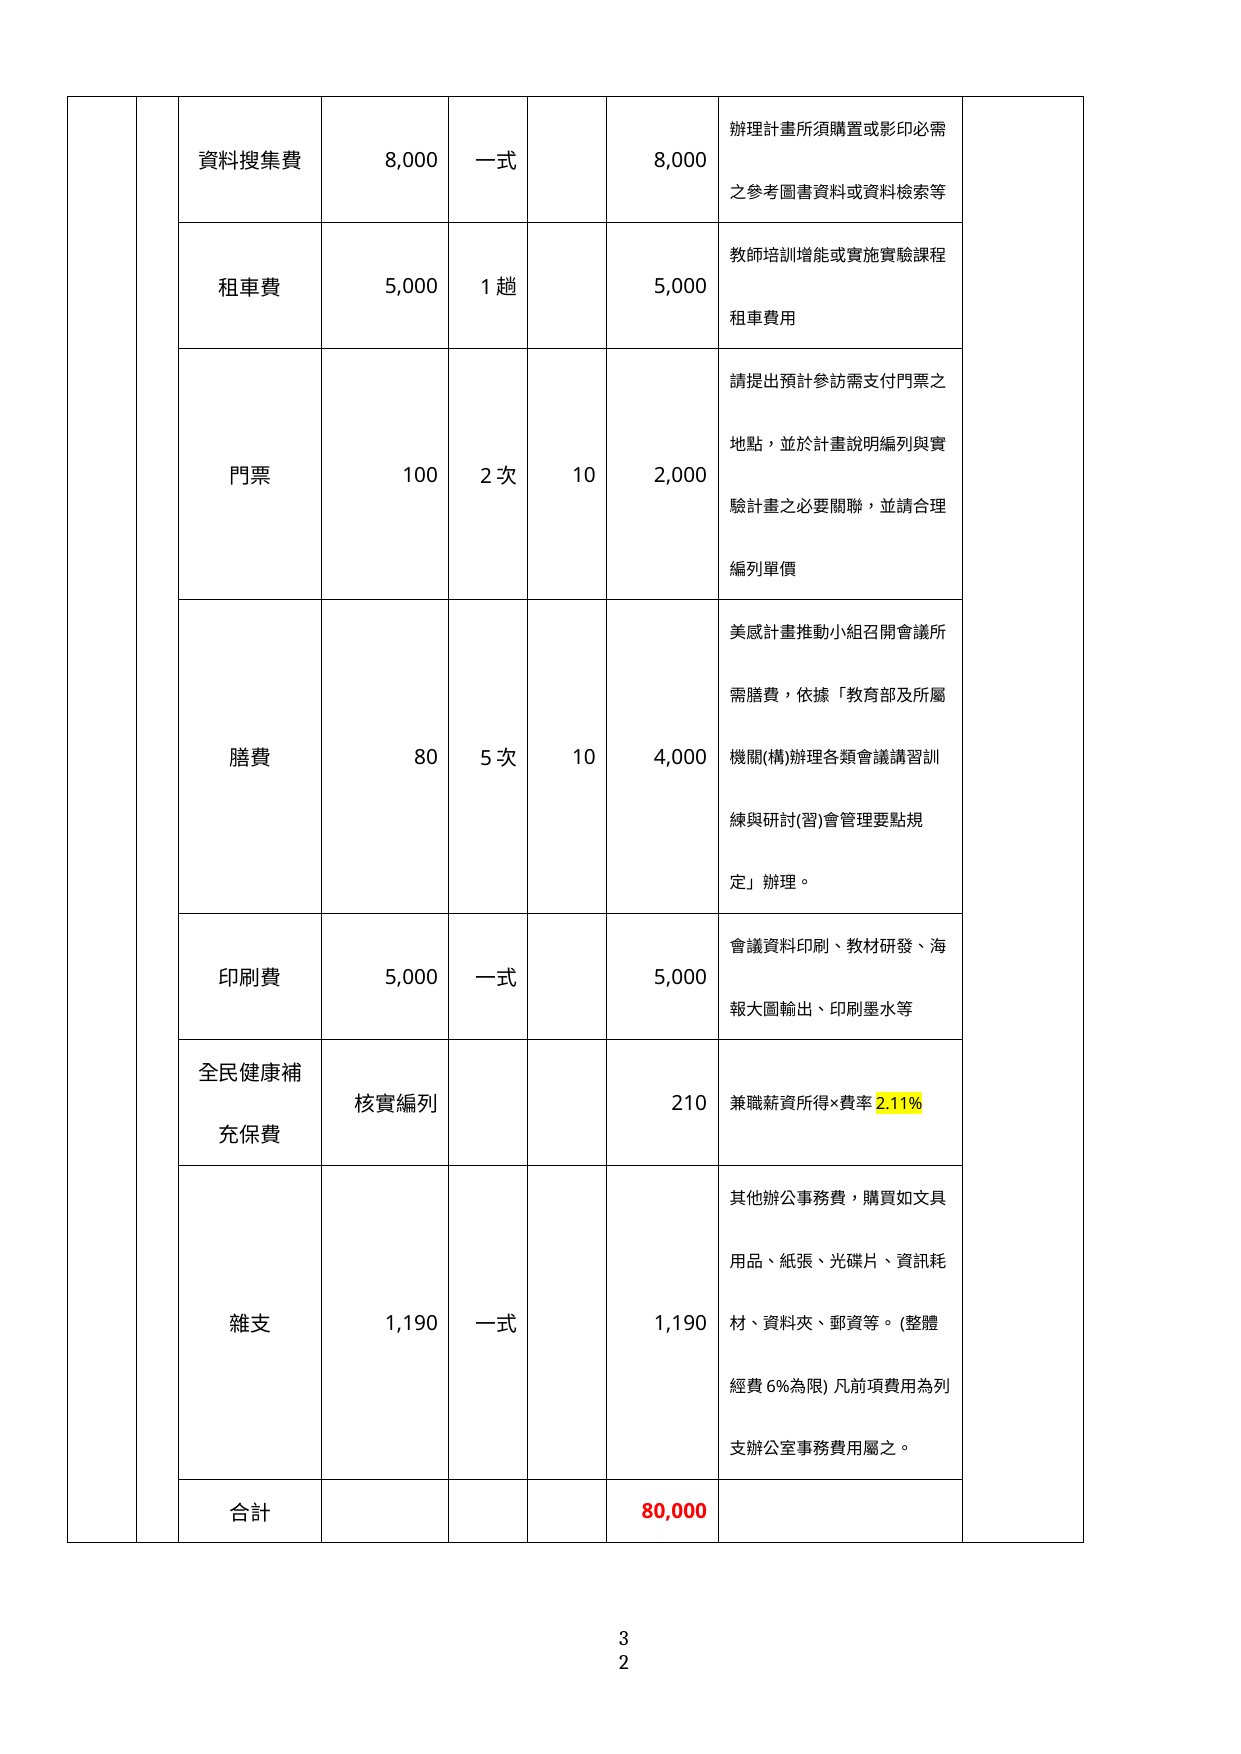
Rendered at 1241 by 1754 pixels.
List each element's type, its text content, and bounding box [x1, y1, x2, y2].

table_cell 全民健康補充保費 [179, 1040, 321, 1165]
table_cell [449, 1040, 527, 1165]
table_cell 10 [528, 349, 606, 599]
table_cell [528, 1040, 606, 1165]
table_cell 辦理計畫所須購置或影印必需之參考圖書資料或資料檢索等 [719, 97, 962, 222]
table_cell 1,190 [322, 1166, 448, 1478]
table_cell [322, 1480, 448, 1542]
table_cell 10 [528, 600, 606, 913]
table_cell [449, 1480, 527, 1542]
table_cell 兼職薪資所得×費率2.11% [719, 1040, 962, 1165]
table_cell [528, 914, 606, 1039]
table_cell 其他辦公事務費，購買如文具用品、紙張、光碟片、資訊耗材、資料夾、郵資等。 (整體經費6%為限) 凡前項費用為列支辦公室事務費用屬之。 [719, 1166, 962, 1478]
table_cell 5,000 [607, 914, 718, 1039]
table_cell 5,000 [322, 223, 448, 348]
table_cell 8,000 [607, 97, 718, 222]
table_cell 2次 [449, 349, 527, 599]
table_cell 100 [322, 349, 448, 599]
table_cell 膳費 [179, 600, 321, 913]
table_cell 5次 [449, 600, 527, 913]
table_cell 4,000 [607, 600, 718, 913]
table_cell [528, 223, 606, 348]
table_cell 5,000 [607, 223, 718, 348]
table_cell 1趟 [449, 223, 527, 348]
table_cell 雜支 [179, 1166, 321, 1478]
table_cell 美感計畫推動小組召開會議所需膳費，依據「教育部及所屬機關(構)辦理各類會議講習訓練與研討(習)會管理要點規定」辦理。 [719, 600, 962, 913]
table_cell 1,190 [607, 1166, 718, 1478]
table_cell 一式 [449, 914, 527, 1039]
table_cell 80,000 [607, 1480, 718, 1542]
table_cell 5,000 [322, 914, 448, 1039]
table_cell 會議資料印刷、教材研發、海報大圖輸出、印刷墨水等 [719, 914, 962, 1039]
table_cell 印刷費 [179, 914, 321, 1039]
table_cell 一式 [449, 1166, 527, 1478]
table_cell 合計 [179, 1480, 321, 1542]
table_cell 210 [607, 1040, 718, 1165]
table_cell 80 [322, 600, 448, 913]
table_cell 2,000 [607, 349, 718, 599]
table_cell 租車費 [179, 223, 321, 348]
table_cell 請提出預計參訪需支付門票之地點，並於計畫說明編列與實驗計畫之必要關聯，並請合理編列單價 [719, 349, 962, 599]
table_cell 教師培訓增能或實施實驗課程租車費用 [719, 223, 962, 348]
table_cell 8,000 [322, 97, 448, 222]
table_cell [719, 1480, 962, 1542]
table_cell 核實編列 [322, 1040, 448, 1165]
table_cell 資料搜集費 [179, 97, 321, 222]
table_cell [528, 1166, 606, 1478]
table_cell 門票 [179, 349, 321, 599]
table_cell 一式 [449, 97, 527, 222]
table_cell [528, 97, 606, 222]
table_cell [528, 1480, 606, 1542]
